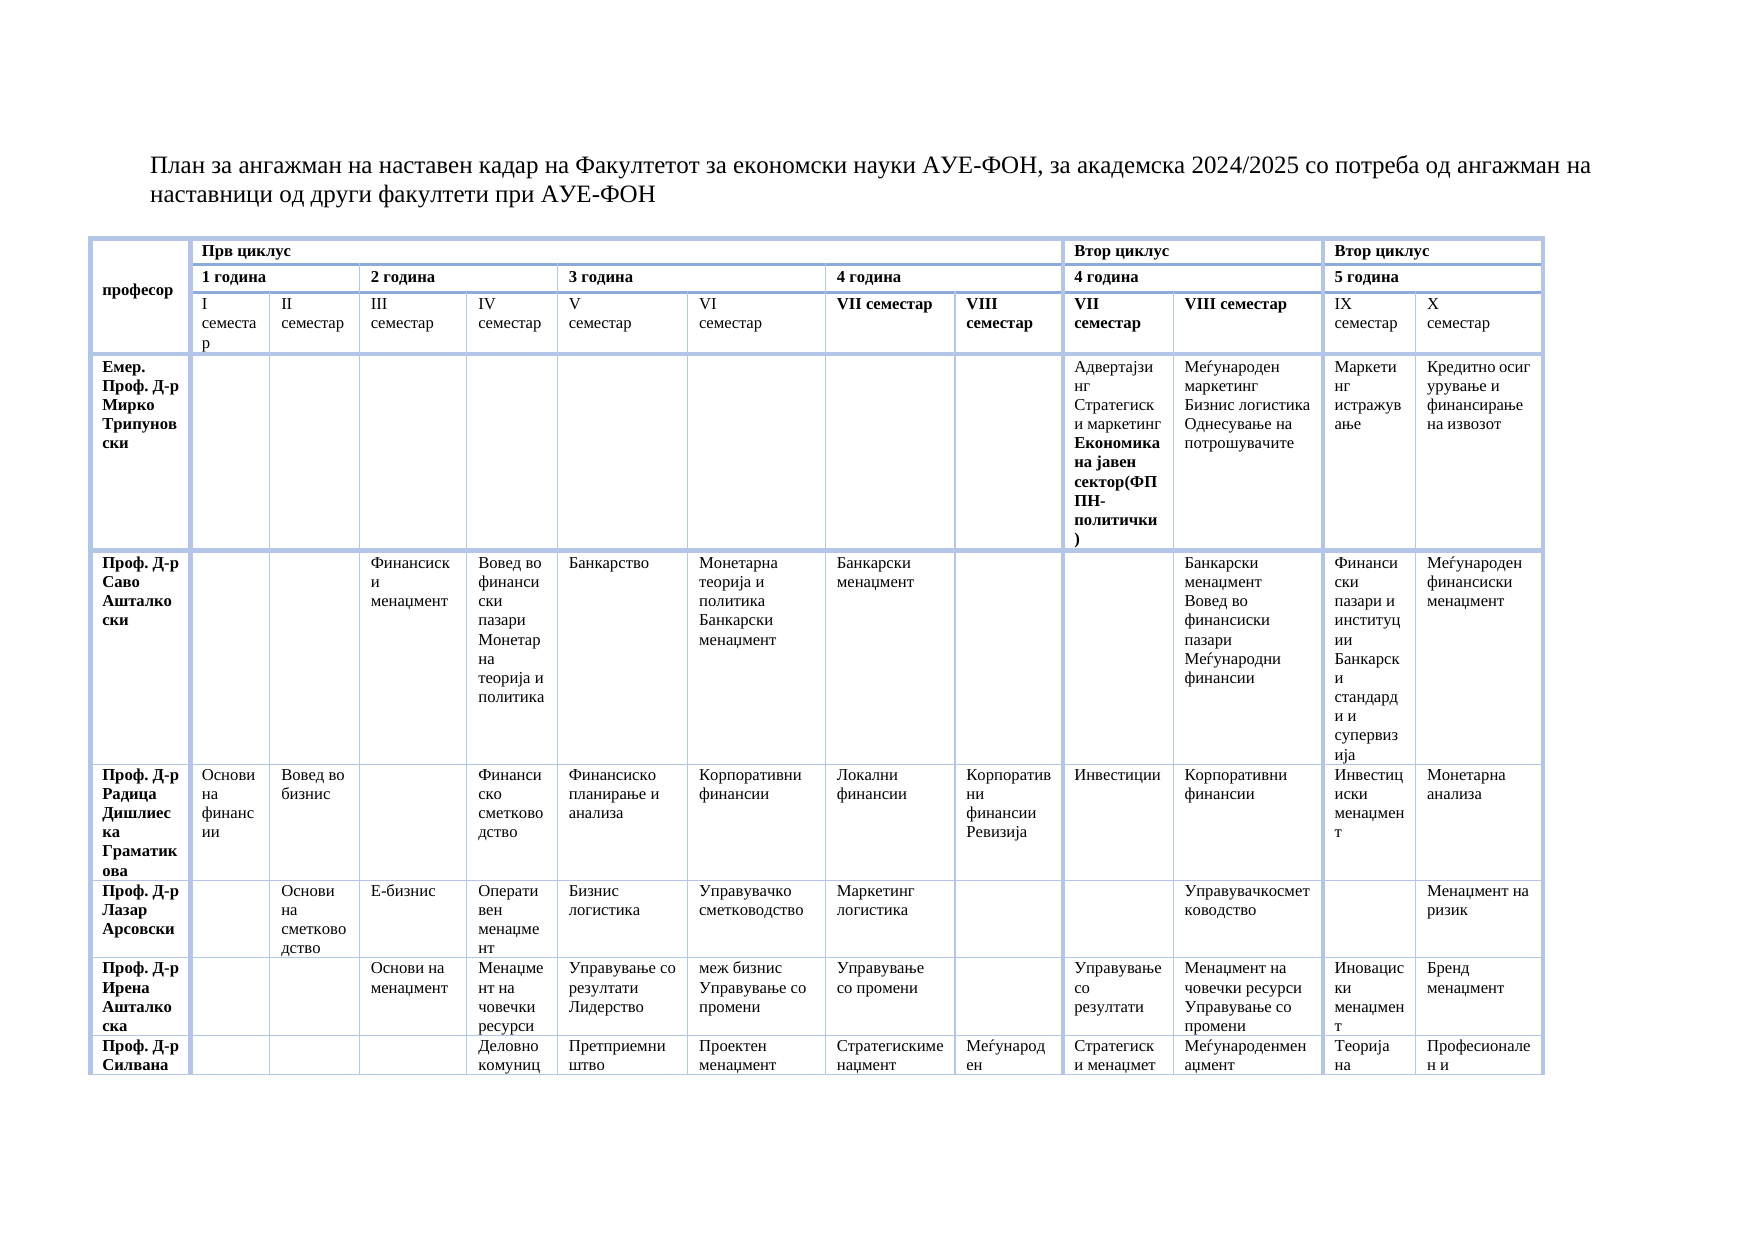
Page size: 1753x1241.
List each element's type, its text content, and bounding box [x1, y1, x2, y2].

table_cell [360, 356, 466, 548]
table_cell Основи на менаџмент [360, 958, 466, 1035]
table_cell [956, 356, 1061, 548]
table_cell Финансиски менаџмент [360, 553, 466, 763]
table_cell [193, 356, 269, 548]
table_cell Основи на сметководство [270, 881, 359, 957]
table_cell [1065, 553, 1173, 763]
table_cell Локални финансии [826, 765, 954, 879]
table_cell Бизнис логистика [558, 881, 687, 957]
table_cell 5 година [1325, 266, 1541, 291]
table_cell IX семестар [1325, 294, 1415, 352]
table_cell [956, 881, 1061, 957]
table_cell Управување со резултати Лидерство [558, 958, 687, 1035]
table_cell [270, 1036, 359, 1074]
table_cell Корпоративни финансии Ревизија [956, 765, 1061, 879]
table_cell VII семестар [1065, 294, 1173, 352]
table_cell Корпоративни финансии [1174, 765, 1321, 879]
table_cell 3 година [558, 266, 825, 291]
table_cell Проектен менаџмент Однесувањенапотрошувачите [688, 1036, 825, 1074]
table_cell VIII семестар [956, 294, 1061, 352]
table_cell [193, 881, 269, 957]
table_cell Инвестиции [1065, 765, 1173, 879]
table_cell Меѓународен финансиски менаџмент [1416, 553, 1541, 763]
table_cell [360, 765, 466, 879]
table_cell 1 година [193, 266, 359, 291]
table_cell III семестар [360, 294, 466, 352]
table_cell Корпоративни финансии [688, 765, 825, 879]
table_cell V семестар [558, 294, 687, 352]
table_cell Управувачко сметководство [688, 881, 825, 957]
table_cell Деловно комуницирање [467, 1036, 557, 1074]
table_cell Проф. Д-р Радица Дишлиеска Граматикова [93, 765, 188, 879]
table_cell [193, 553, 269, 763]
table_cell I семестар [193, 294, 269, 352]
table_cell [270, 553, 359, 763]
table_cell Банкарски менаџмент [826, 553, 954, 763]
table_cell Вовед во бизнис [270, 765, 359, 879]
table_cell VI семестар [688, 294, 825, 352]
table_cell Управување со резултати [1065, 958, 1173, 1035]
table_cell меж бизнис Управување со промени [688, 958, 825, 1035]
table_cell [193, 1036, 269, 1074]
table_cell Менаџмент на човечки ресурси Управување со промени [1174, 958, 1321, 1035]
table_cell IV семестар [467, 294, 557, 352]
table_cell Проф. Д-р Силвана Јовческа [93, 1036, 188, 1074]
table_cell Меѓународенменаџмент Проектен менаџмент [1174, 1036, 1321, 1074]
table_header Прв циклус [193, 241, 1061, 262]
table_cell [270, 356, 359, 548]
table_cell Маркетинг логистика [826, 881, 954, 957]
table_cell 4 година [826, 266, 1061, 291]
table_cell Банкарство [558, 553, 687, 763]
table_cell Меѓународен маркетинг Бизнис логистика Однесување на потрошувачите [1174, 356, 1321, 548]
table_cell Менаџмент на човечки ресурси [467, 958, 557, 1035]
table_header Втор циклус [1065, 241, 1321, 262]
table_cell Банкарски менаџмент Вовед во финансиски пазари Меѓународни финансии [1174, 553, 1321, 763]
table_cell VII семестар [826, 294, 954, 352]
table_cell 2 година [360, 266, 557, 291]
table_cell [1325, 881, 1415, 957]
table_cell Монетарна анализа [1416, 765, 1541, 879]
table_header Втор циклус [1325, 241, 1541, 262]
text План за ангажман на наставен кадар на Факултетот за економски науки АУЕ-ФОН, за академска 2024/2025 со потреба од ангажман на наставници од други факултети при АУЕ-ФОН [150, 150, 1602, 207]
table_cell [467, 356, 557, 548]
table_cell Управувачкосметководство [1174, 881, 1321, 957]
table_cell [1065, 881, 1173, 957]
table_cell Вовед во финансиски пазари Монетарна теорија и политика [467, 553, 557, 763]
table_cell 4 година [1065, 266, 1321, 291]
table_cell [360, 1036, 466, 1074]
table_cell Проф. Д-р Ирена Ашталкоска [93, 958, 188, 1035]
table_cell Финансиско сметководство [467, 765, 557, 879]
table_cell Менаџмент на ризик [1416, 881, 1541, 957]
table_cell Е-бизнис [360, 881, 466, 957]
table_cell Управување со промени [826, 958, 954, 1035]
table_cell [688, 356, 825, 548]
table_cell X семестар [1416, 294, 1541, 352]
table_cell II семестар [270, 294, 359, 352]
table_cell Стратегискименаџмент [826, 1036, 954, 1074]
table_cell Финансиско планирање и анализа [558, 765, 687, 879]
table_cell VIII семестар [1174, 294, 1321, 352]
table_cell [270, 958, 359, 1035]
table_cell Проф. Д-р Лазар Арсовски [93, 881, 188, 957]
table_cell Професионален и кариеренразвој [1416, 1036, 1541, 1074]
table_cell Адвертајзинг Стратегиски маркетинг Економика на јавен сектор(ФППН-политички) [1065, 356, 1173, 548]
table_cell Меѓународен менаџмент Проектен менаџмент [956, 1036, 1061, 1074]
table_cell Основи на финансии [193, 765, 269, 879]
table_cell Инвестициски менаџмент [1325, 765, 1415, 879]
table_header професор [93, 241, 188, 352]
table_cell [193, 958, 269, 1035]
table_cell Емер. Проф. Д-р Мирко Трипуновски [93, 356, 188, 548]
table_cell [956, 553, 1061, 763]
table_cell Претприемништво [558, 1036, 687, 1074]
table_cell Маркетинг истражување [1325, 356, 1415, 548]
table_cell Монетарна теорија и политика Банкарски менаџмент [688, 553, 825, 763]
table_cell Оперативен менаџмент [467, 881, 557, 957]
table_cell [558, 356, 687, 548]
table_cell Бренд менаџмент [1416, 958, 1541, 1035]
table_cell Иновациски менаџмент [1325, 958, 1415, 1035]
table_cell Финансиски пазари и институции Банкарски стандарди и супервизија [1325, 553, 1415, 763]
table_cell Стратегиски менаџмет Организациски однесување [1065, 1036, 1173, 1074]
table_cell Проф. Д-р Саво Ашталкоски [93, 553, 188, 763]
table_cell Кредитно осигурување и финансирање на извозот [1416, 356, 1541, 548]
table_cell [826, 356, 954, 548]
table_cell [956, 958, 1061, 1035]
